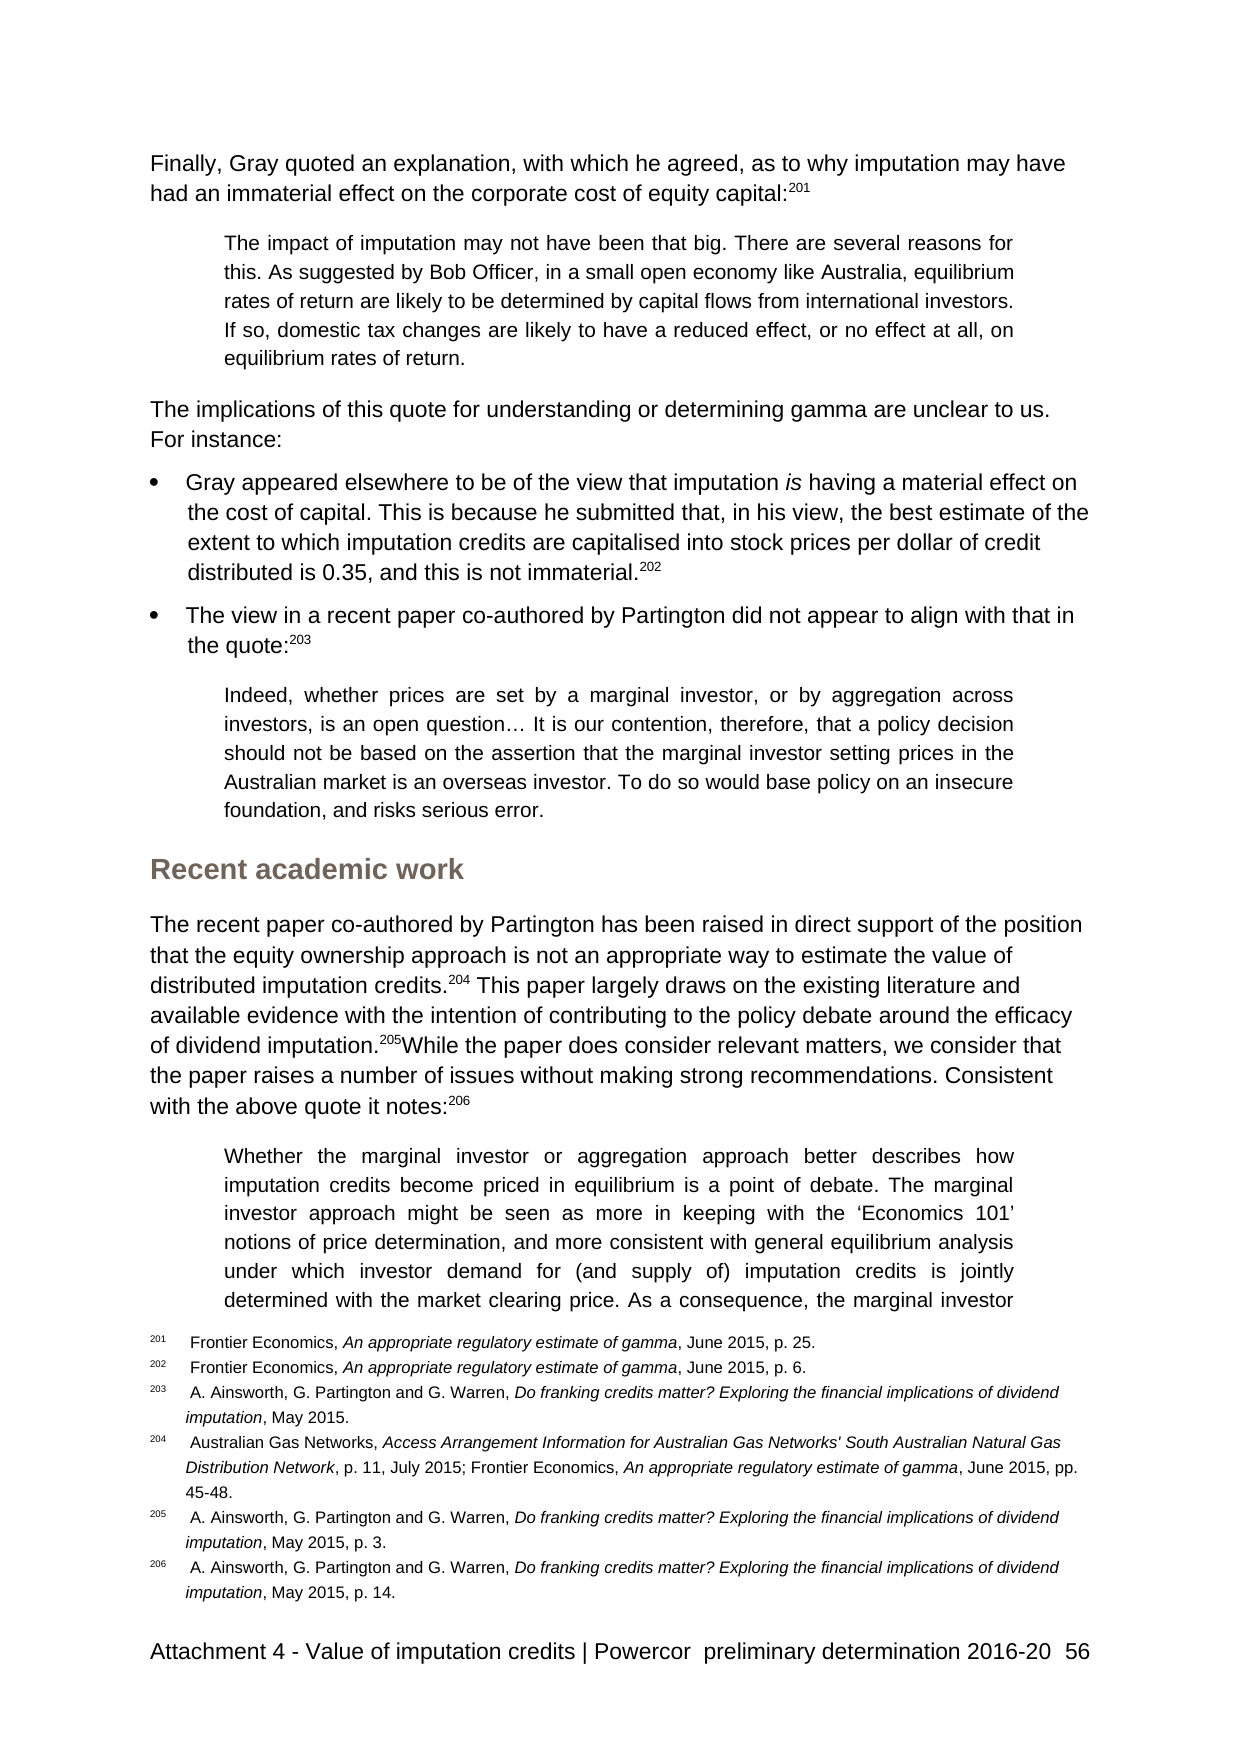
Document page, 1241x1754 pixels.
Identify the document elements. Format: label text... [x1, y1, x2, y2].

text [224, 1144, 1015, 1311]
text The impact of imputation may not have been that big. There are several reasons for this. As suggested by Bob Officer, in a small open economy like Australia, equilibrium rates of return are likely to be determined by capital flows from international investors. If so, domestic tax changes are likely to have a reduced effect, or no effect at all, on equilibrium rates of return. [224, 231, 1015, 370]
text Finally, Gray quoted an explanation, with which he agreed, as to why imputation may have had an immaterial effect on the corporate cost of equity capital: [150, 150, 1090, 207]
text The recent paper co-authored by Partington has been raised in direct support of the position that the equity ownership approach is not an appropriate way to estimate the value of distributed imputation credits. This paper largely draws on the existing literature and available evidence with the intention of contributing to the policy debate around the efficacy of dividend imputation.While the paper does consider relevant matters, we consider that the paper raises a number of issues without making strong recommendations. Consistent with the above quote it notes: [150, 911, 1090, 1119]
subtitle Recent academic work [150, 852, 1090, 886]
list Gray appeared elsewhere to be of the view that imputation is having a material effect on the cost of capital. This is because he submitted that, in his view, the best estimate of the extent to which imputation credits are capitalised into stock prices per dollar of credit distributed is 0.35, and this is not immaterial. [150, 469, 1090, 586]
text The implications of this quote for understanding or determining gamma are unclear to us. For instance: [150, 396, 1090, 452]
text Indeed, whether prices are set by a marginal investor, or by aggregation across investors, is an open question… It is our contention, therefore, that a policy decision should not be based on the assertion that the marginal investor setting prices in the Australian market is an overseas investor. To do so would base policy on an insecure foundation, and risks serious error. [224, 683, 1015, 822]
list The view in a recent paper co-authored by Partington did not appear to align with that in the quote: [150, 602, 1090, 659]
